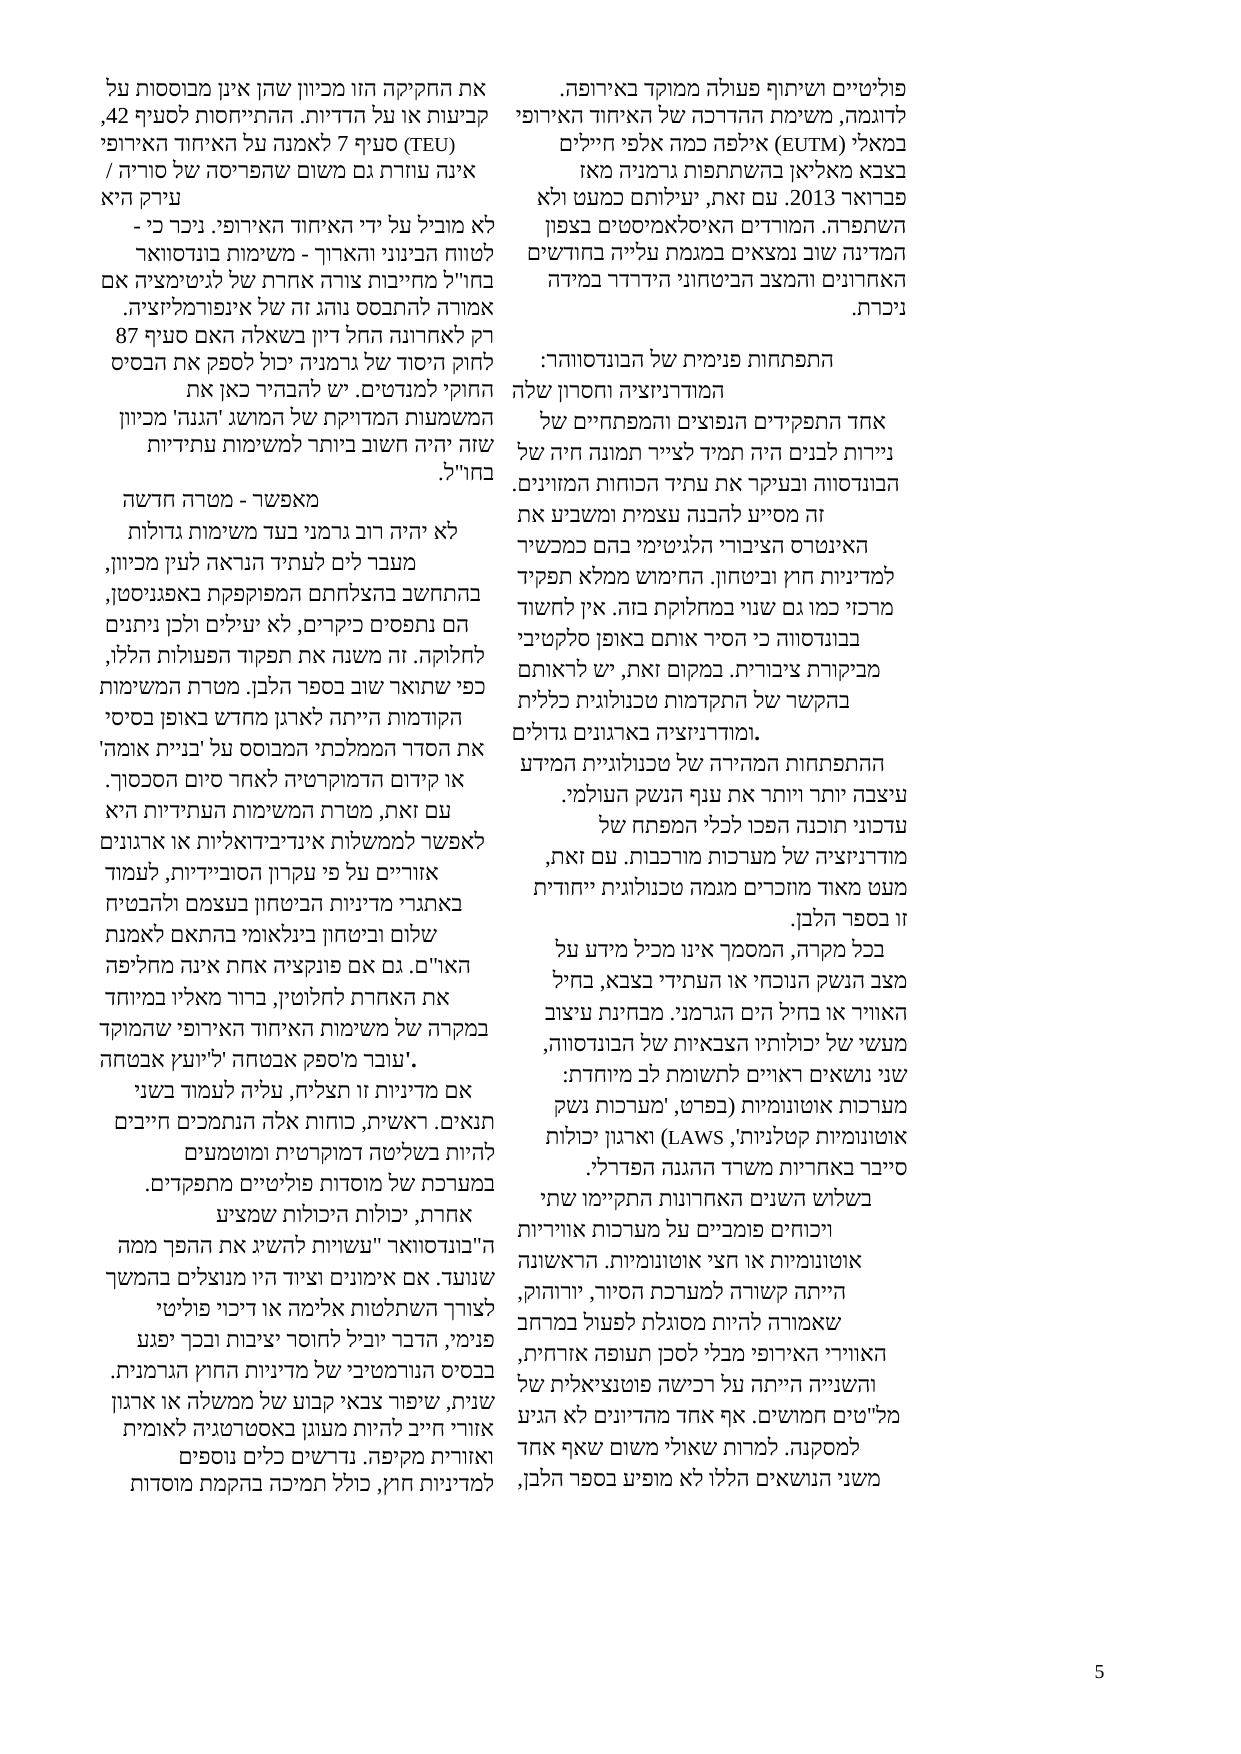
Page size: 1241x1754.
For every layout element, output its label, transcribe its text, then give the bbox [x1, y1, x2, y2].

text בכל מקרה, המסמך אינו מכיל מידע על מצב הנשק הנוכחי או העתידי בצבא, בחיל האוויר או בחיל הים הגרמני. מבחינת עיצוב מעשי של יכולותיו הצבאיות של הבונדסווה, שני נושאים ראויים לתשומת לב מיוחדת: מערכות אוטונומיות (בפרט, 'מערכות נשק אוטונומיות קטלניות', LAWS) וארגון יכולות סייבר באחריות משרד ההגנה הפדרלי. [517, 937, 908, 1180]
text שנית, שיפור צבאי קבוע של ממשלה או ארגון אזורי חייב להיות מעוגן באסטרטגיה לאומית ואזורית מקיפה. נדרשים כלים נוספים למדיניות חוץ, כולל תמיכה בהקמת מוסדות פוליטיים ושיתוף פעולה ממוקד באירופה. לדוגמה, משימת ההדרכה של האיחוד האירופי במאלי (EUTM) אילפה כמה אלפי חיילים בצבא מאליאן בהשתתפות גרמניה מאז פברואר 2013. עם זאת, יעילותם כמעט ולא השתפרה. המורדים האיסלאמיסטים בצפון המדינה שוב נמצאים במגמת עלייה בחודשים האחרונים והמצב הביטחוני הידרדר במידה ניכרת. [513, 75, 908, 320]
text אחרת, יכולות היכולות שמציע ה"בונדסוואר "עשויות להשיג את ההפך ממה שנועד. אם אימונים וציוד היו מנוצלים בהמשך לצורך השתלטות אלימה או דיכוי פוליטי פנימי, הדבר יוביל לחוסר יציבות ובכך יפגע בבסיס הנורמטיבי של מדיניות החוץ הגרמנית. [105, 1201, 495, 1383]
text התפתחות פנימית של הבונדסווהר: המודרניזציה וחסרון שלה [511, 346, 902, 403]
text שנית, שיפור צבאי קבוע של ממשלה או ארגון אזורי חייב להיות מעוגן באסטרטגיה לאומית ואזורית מקיפה. נדרשים כלים נוספים למדיניות חוץ, כולל תמיכה בהקמת מוסדות פוליטיים ושיתוף פעולה ממוקד באירופה. לדוגמה, משימת ההדרכה של האיחוד האירופי במאלי (EUTM) אילפה כמה אלפי חיילים בצבא מאליאן בהשתתפות גרמניה מאז פברואר 2013. עם זאת, יעילותם כמעט ולא השתפרה. המורדים האיסלאמיסטים בצפון המדינה שוב נמצאים במגמת עלייה בחודשים האחרונים והמצב הביטחוני הידרדר במידה ניכרת. [101, 1388, 495, 1497]
text לא יהיה רוב גרמני בעד משימות גדולות מעבר לים לעתיד הנראה לעין מכיוון, בהתחשב בהצלחתם המפוקפקת באפגניסטן, הם נתפסים כיקרים, לא יעילים ולכן ניתנים לחלוקה. זה משנה את תפקוד הפעולות הללו, כפי שתואר שוב בספר הלבן. מטרת המשימות הקודמות הייתה לארגן מחדש באופן בסיסי את הסדר הממלכתי המבוסס על 'בניית אומה' או קידום הדמוקרטיה לאחר סיום הסכסוך. עם זאת, מטרת המשימות העתידיות היא לאפשר לממשלות אינדיבידואליות או ארגונים אזוריים על פי עקרון הסוביידיות, לעמוד באתגרי מדיניות הביטחון בעצמם ולהבטיח שלום וביטחון בינלאומי בהתאם לאמנת האו"ם. גם אם פונקציה אחת אינה מחליפה את האחרת לחלוטין, ברור מאליו במיוחד במקרה של משימות האיחוד האירופי שהמוקד עובר מ'ספק אבטחה 'ל'יועץ אבטחה'. [99, 518, 489, 1072]
text ההתפתחות המהירה של טכנולוגיית המידע עיצבה יותר ויותר את ענף הנשק העולמי. עדכוני תוכנה הפכו לכלי המפתח של מודרניזציה של מערכות מורכבות. עם זאת, מעט מאוד מוזכרים מגמה טכנולוגית ייחודית זו בספר הלבן. [517, 750, 908, 932]
text מאפשר - מטרה חדשה [99, 487, 489, 513]
text אם מדיניות זו תצליח, עליה לעמוד בשני תנאים. ראשית, כוחות אלה הנתמכים חייבים להיות בשליטה דמוקרטית ומוטמעים במערכת של מוסדות פוליטיים מתפקדים. [105, 1077, 495, 1196]
text אחד התפקידים הנפוצים והמפתחיים של ניירות לבנים היה תמיד לצייר תמונה חיה של הבונדסווה ובעיקר את עתיד הכוחות המזוינים. זה מסייע להבנה עצמית ומשביע את האינטרס הציבורי הלגיטימי בהם כמכשיר למדיניות חוץ וביטחון. החימוש ממלא תפקיד מרכזי כמו גם שנוי במחלוקת בזה. אין לחשוד בבונדסווה כי הסיר אותם באופן סלקטיבי מביקורת ציבורית. במקום זאת, יש לראותם בהקשר של התקדמות טכנולוגית כללית ומודרניזציה בארגונים גדולים. [511, 408, 902, 745]
text לא מוביל על ידי האיחוד האירופי. ניכר כי - לטווח הבינוני והארוך - משימות בונדסוואר בחו"ל מחייבות צורה אחרת של לגיטימציה אם אמורה להתבסס נוהג זה של אינפורמליזציה. רק לאחרונה החל דיון בשאלה האם סעיף 87 לחוק היסוד של גרמניה יכול לספק את הבסיס החוקי למנדטים. יש להבהיר כאן את המשמעות המדויקת של המושג 'הגנה' מכיוון שזה יהיה חשוב ביותר למשימות עתידיות בחו"ל. [101, 212, 495, 485]
